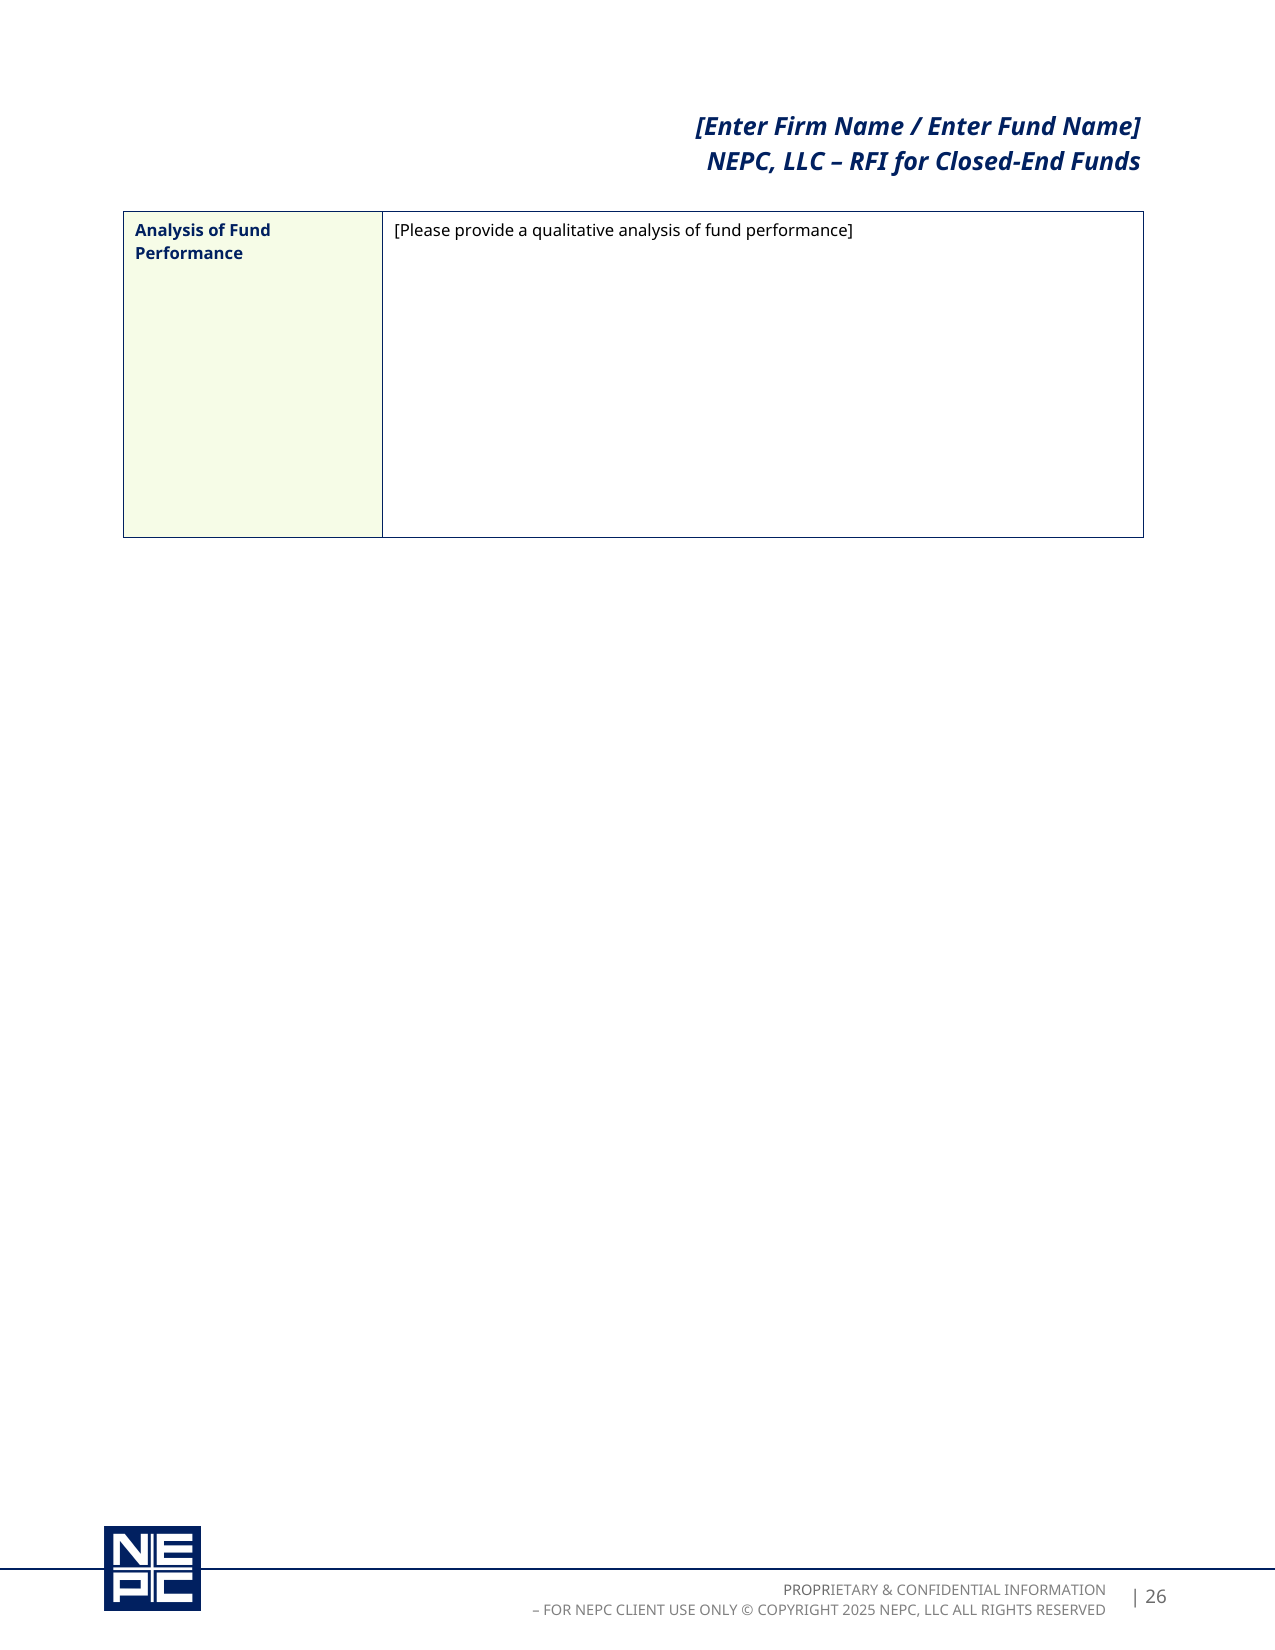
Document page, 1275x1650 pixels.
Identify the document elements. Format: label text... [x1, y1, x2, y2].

table_cell Analysis of Fund Performance [124, 212, 382, 537]
picture [104, 1526, 201, 1611]
table_cell [Please provide a qualitative analysis of fund performance] [383, 212, 1143, 537]
